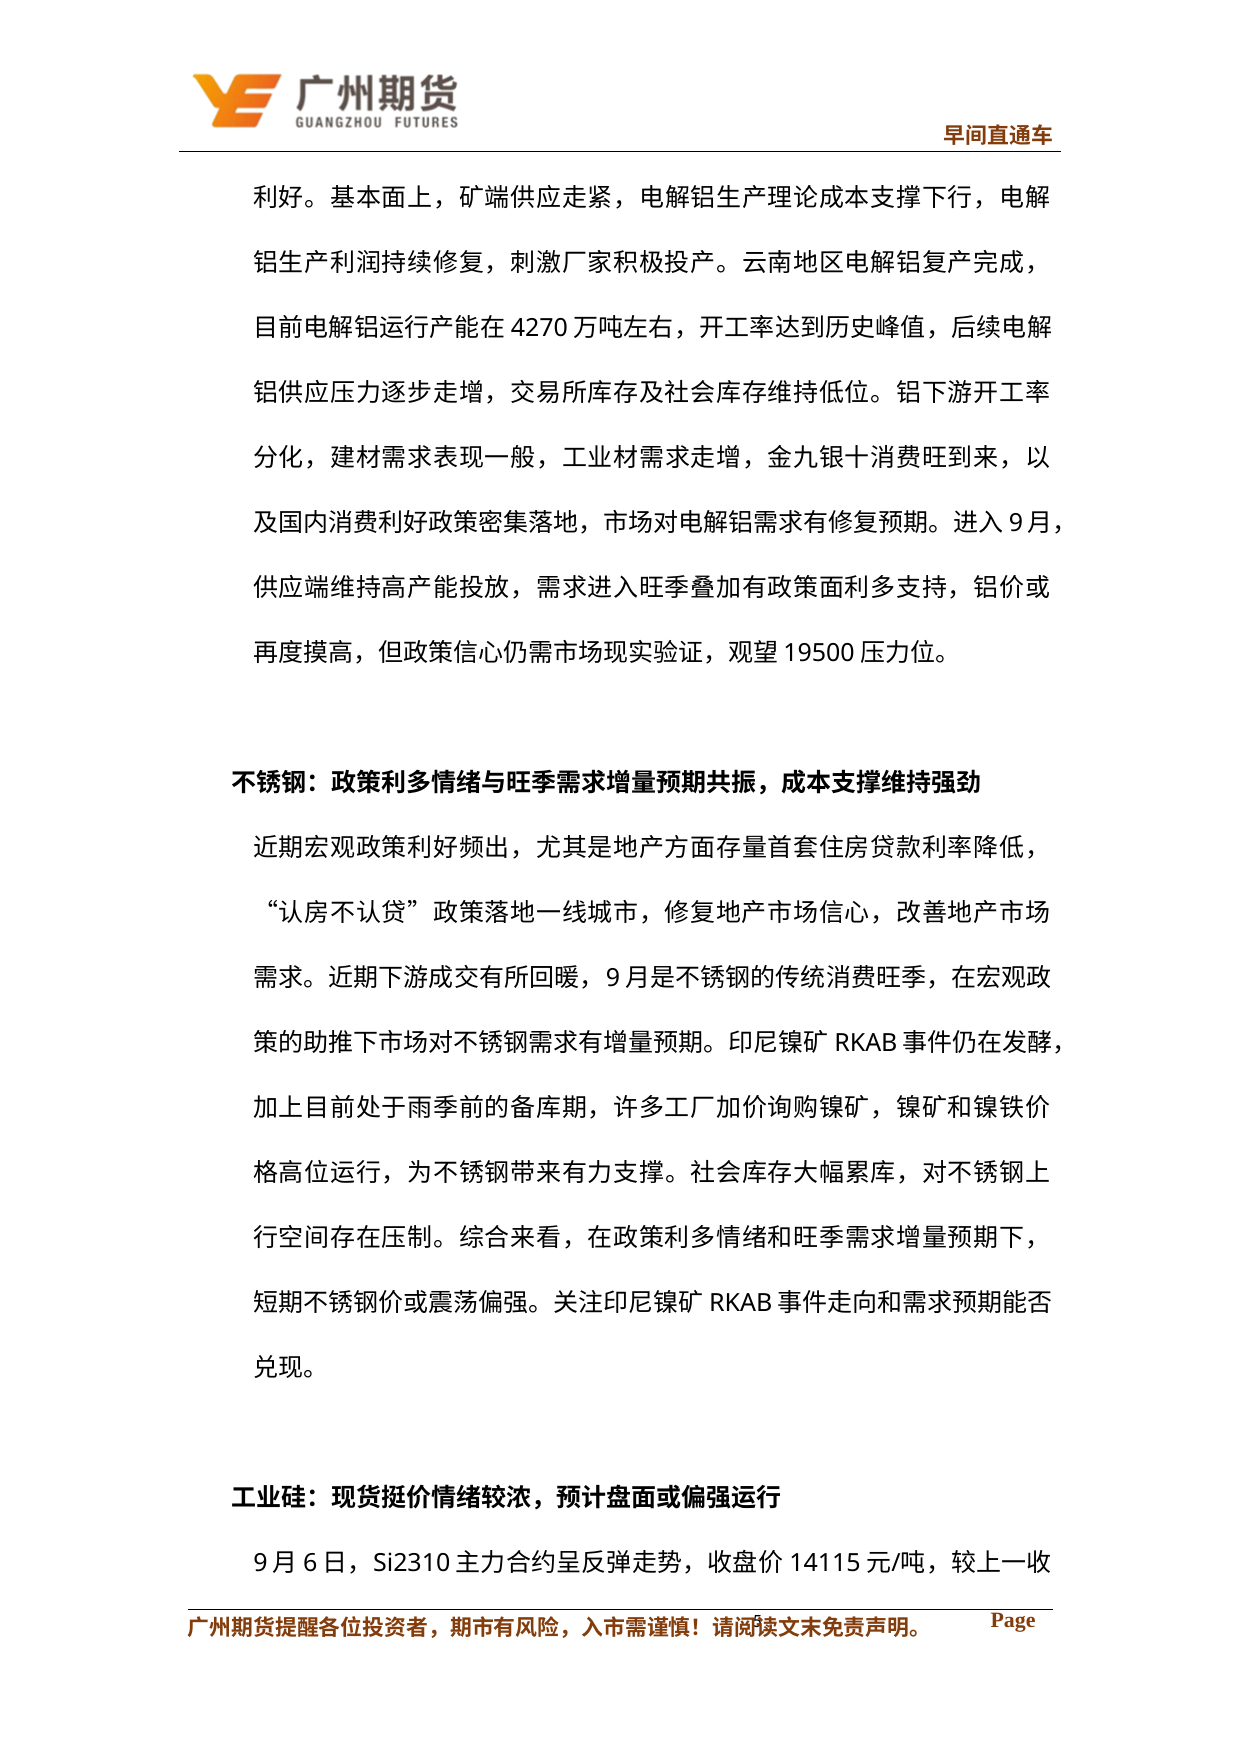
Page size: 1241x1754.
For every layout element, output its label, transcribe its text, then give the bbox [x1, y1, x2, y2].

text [253, 163, 1053, 683]
text 近期宏观政策利好频出，尤其是地产方面存量首套住房贷款利率降低，“认房不认贷”政策落地一线城市，修复地产市场信心，改善地产市场需求。近期下游成交有所回暖，9月是不锈钢的传统消费旺季，在宏观政策的助推下市场对不锈钢需求有增量预期。印尼镍矿RKAB事件仍在发酵，加上目前处于雨季前的备库期，许多工厂加价询购镍矿，镍矿和镍铁价格高位运行，为不锈钢带来有力支撑。社会库存大幅累库，对不锈钢上行空间存在压制。综合来看，在政策利多情绪和旺季需求增量预期下，短期不锈钢价或震荡偏强。关注印尼镍矿RKAB事件走向和需求预期能否兑现。 [253, 813, 1053, 1398]
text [253, 1528, 1053, 1593]
text 工业硅：现货挺价情绪较浓，预计盘面或偏强运行 [231, 1463, 1053, 1528]
text 不锈钢：政策利多情绪与旺季需求增量预期共振，成本支撑维持强劲 [231, 748, 1053, 813]
picture [187, 61, 479, 139]
